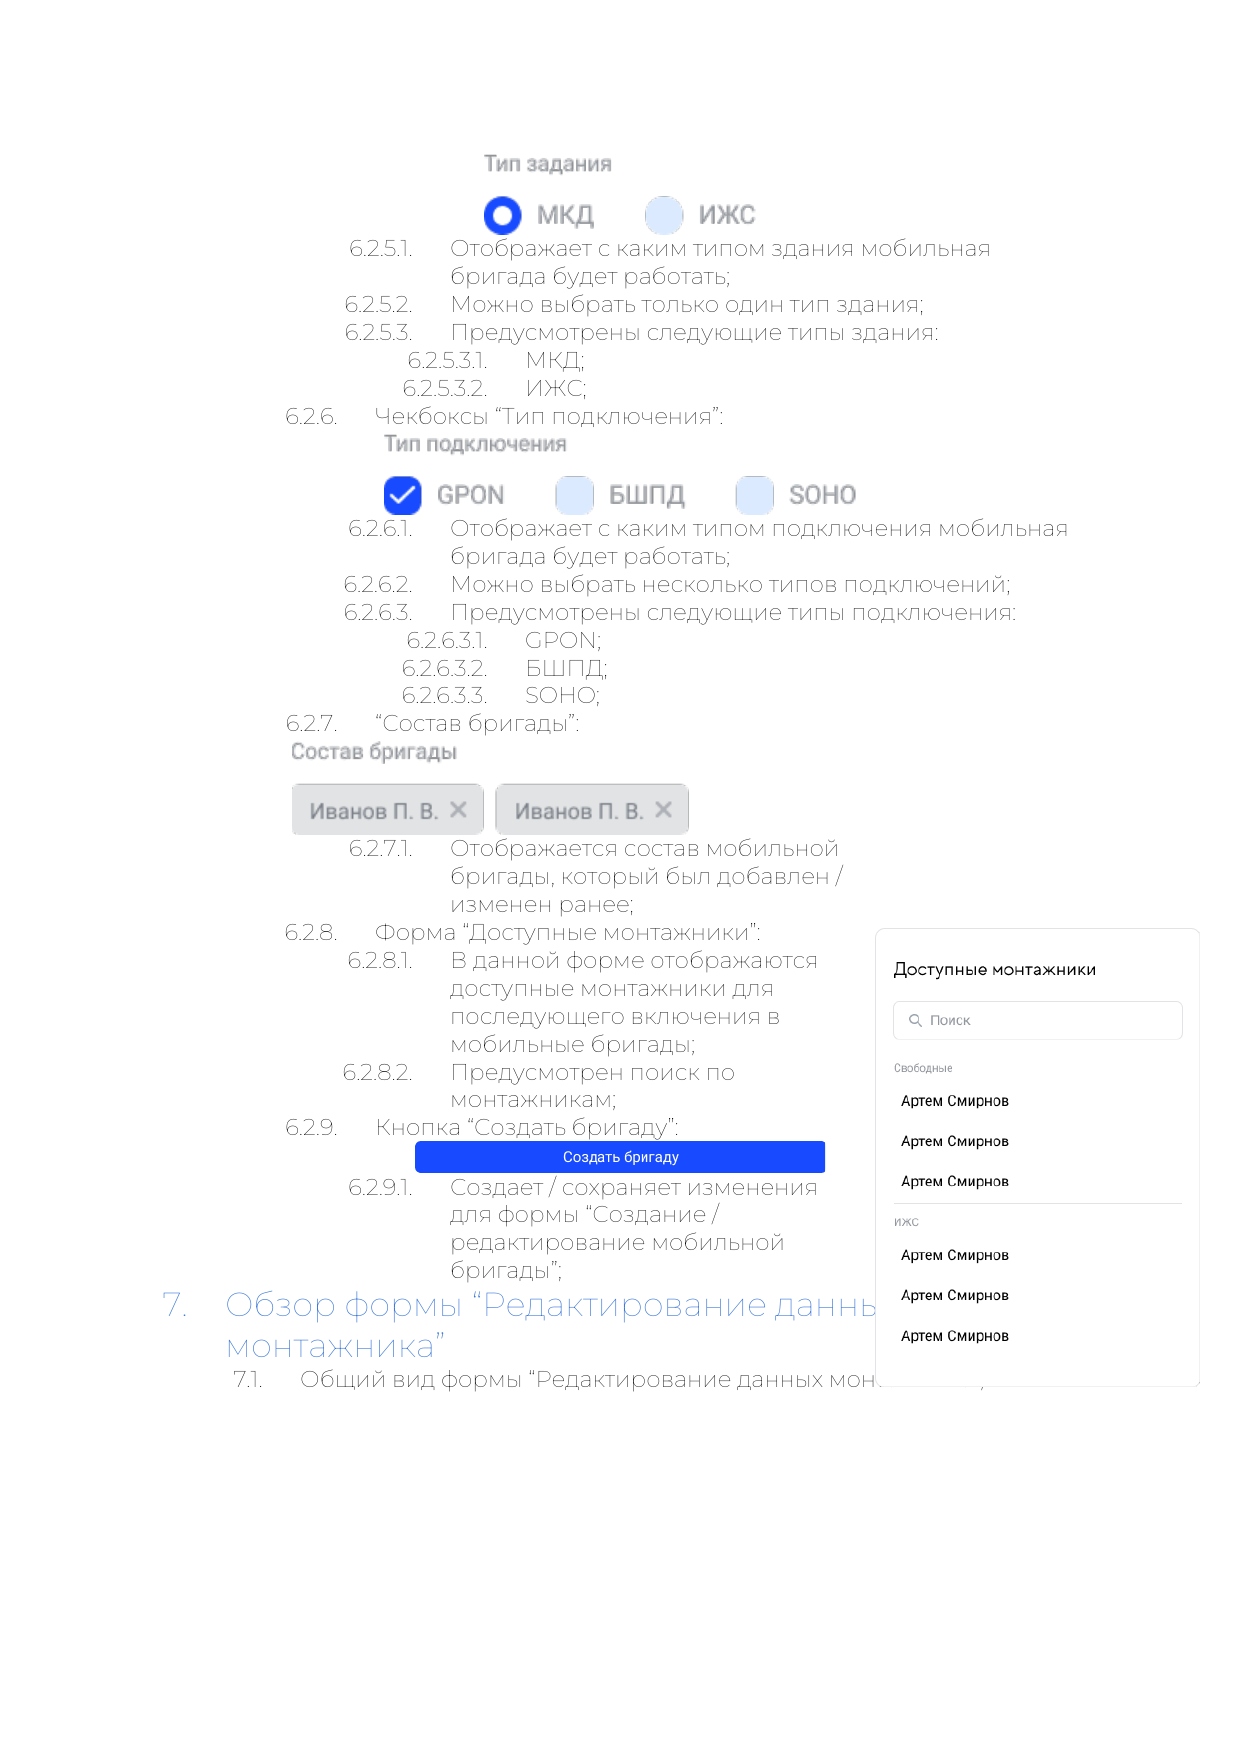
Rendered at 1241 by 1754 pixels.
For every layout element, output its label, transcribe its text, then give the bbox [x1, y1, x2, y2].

list Чекбоксы “Тип подключения”: [337, 402, 1090, 430]
list Предусмотрены следующие типы подключения: [412, 598, 1090, 626]
list В данной форме отображаются доступные монтажники для последующего включения в мобильные бригады; [412, 946, 858, 1058]
list ИЖС; [487, 374, 1090, 402]
list БШПД; [487, 654, 1090, 682]
list Можно выбрать только один тип здания; [412, 290, 1090, 318]
picture [384, 429, 857, 515]
list Отображает с каким типом здания мобильная бригада будет работать; [412, 234, 1090, 290]
list Предусмотрен поиск по монтажникам; [412, 1058, 858, 1113]
list Отображается состав мобильной бригады, который был добавлен / изменен ранее; [412, 835, 858, 918]
list Общий вид формы “Редактирование данных монтажника”; [262, 1366, 1090, 1393]
subtitle Обзор формы “Редактирование данных монтажника” [187, 1284, 875, 1366]
list SOHO; [487, 682, 1090, 709]
list GPON; [487, 626, 1090, 654]
list Кнопка “Создать бригаду”: [337, 1113, 875, 1141]
picture [875, 928, 1200, 1387]
list Создает / сохраняет изменения для формы “Создание / редактирование мобильной бригады”; [412, 1173, 858, 1284]
list Форма “Доступные монтажники”: [337, 918, 1090, 946]
picture [292, 737, 949, 835]
picture [484, 150, 757, 235]
list МКД; [487, 346, 1090, 374]
list Можно выбрать несколько типов подключений; [412, 570, 1090, 598]
picture [415, 1141, 826, 1173]
list Предусмотрены следующие типы здания: [412, 318, 1090, 346]
list “Состав бригады”: [337, 709, 1090, 737]
list Отображает с каким типом подключения мобильная бригада будет работать; [412, 514, 1090, 570]
